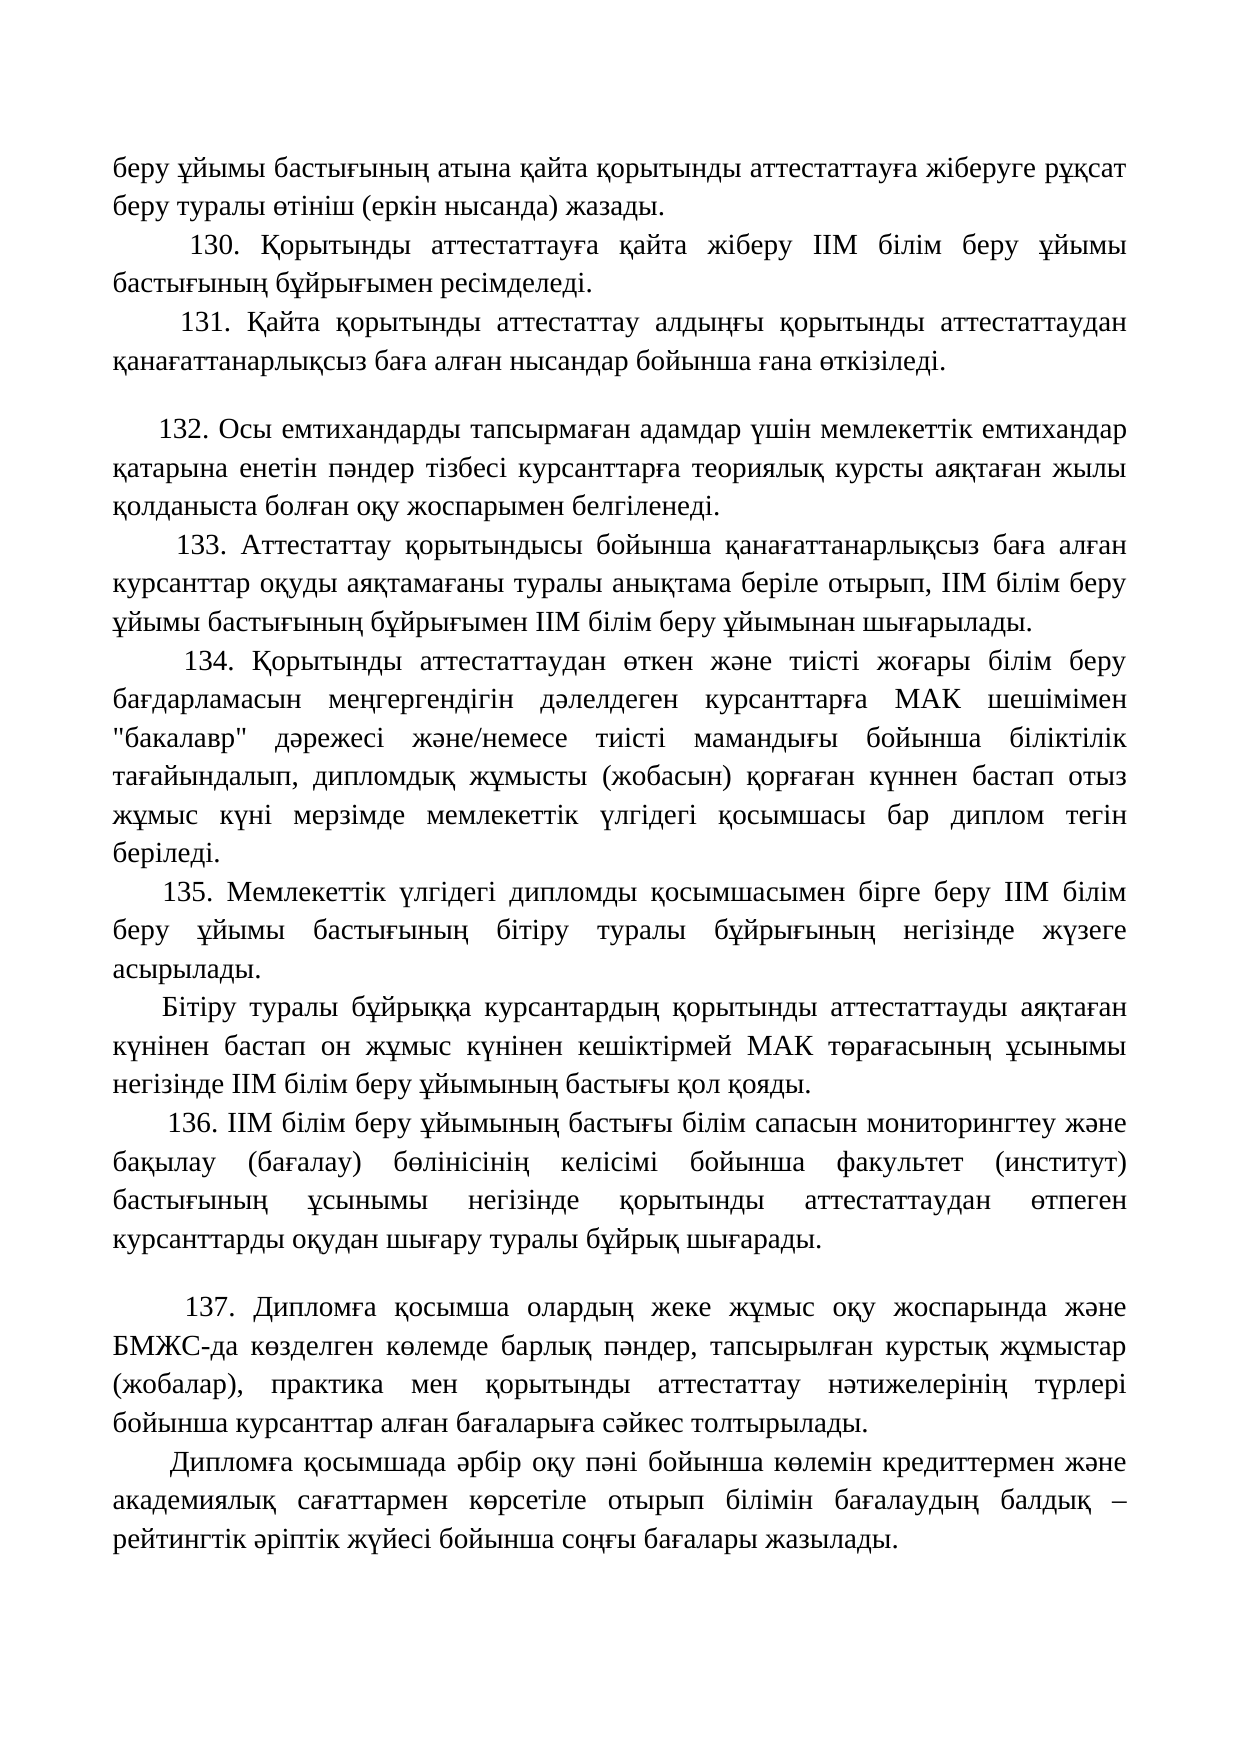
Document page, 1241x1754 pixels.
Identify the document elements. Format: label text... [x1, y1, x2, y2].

text 137. Дипломға қосымша олардың жеке жұмыс оқу жоспарында және БМЖС-да көзделген көлемде барлық пәндер, тапсырылған курстық жұмыстар (жобалар), практика мен қорытынды аттестаттау нәтижелерінің түрлері бойынша курсанттар алған бағаларыға сәйкес толтырылады. [112, 1289, 1128, 1439]
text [112, 150, 1128, 222]
text 136. ІІМ білім беру ұйымының бастығы білім сапасын мониторингтеу және бақылау (бағалау) бөлінісінің келісімі бойынша факультет (институт) бастығының ұсынымы негізінде қорытынды аттестаттаудан өтпеген курсанттарды оқудан шығару туралы бұйрық шығарады. [112, 1105, 1128, 1254]
text 133. Аттестаттау қорытындысы бойынша қанағаттанарлықсыз баға алған курсанттар оқуды аяқтамағаны туралы анықтама беріле отырып, ІІМ білім беру ұйымы бастығының бұйрығымен ІІМ білім беру ұйымынан шығарылады. [112, 527, 1128, 638]
text 135. Мемлекеттік үлгідегі дипломды қосымшасымен бірге беру ІІМ білім беру ұйымы бастығының бітіру туралы бұйрығының негізінде жүзеге асырылады. [112, 874, 1128, 984]
text 134. Қорытынды аттестаттаудан өткен және тиісті жоғары білім беру бағдарламасын меңгергендігін дәлелдеген курсанттарға МАК шешімімен "бакалавр" дәрежесі және/немесе тиісті мамандығы бойынша біліктілік тағайындалып, дипломдық жұмысты (жобасын) қорғаған күннен бастап отыз жұмыс күні мерзімде мемлекеттік үлгідегі қосымшасы бар диплом тегін беріледі. [112, 643, 1128, 869]
text 132. Осы емтихандарды тапсырмаған адамдар үшін мемлекеттік емтихандар қатарына енетін пәндер тізбесі курсанттарға теориялық курсты аяқтаған жылы қолданыста болған оқу жоспарымен белгіленеді. [112, 411, 1128, 522]
text 131. Қайта қорытынды аттестаттау алдыңғы қорытынды аттестаттаудан қанағаттанарлықсыз баға алған нысандар бойынша ғана өткізіледі. [112, 304, 1128, 376]
text Бітіру туралы бұйрыққа курсантардың қорытынды аттестаттауды аяқтаған күнінен бастап он жұмыс күнінен кешіктірмей МАК төрағасының ұсынымы негізінде ІІМ білім беру ұйымының бастығы қол қояды. [112, 989, 1128, 1100]
text Дипломға қосымшада әрбір оқу пәні бойынша көлемін кредиттермен және академиялық сағаттармен көрсетіле отырып білімін бағалаудың балдық – рейтингтік әріптік жүйесі бойынша соңғы бағалары жазылады. [112, 1444, 1128, 1554]
text 130. Қорытынды аттестаттауға қайта жіберу ІІМ білім беру ұйымы бастығының бұйрығымен ресімделеді. [112, 227, 1128, 299]
